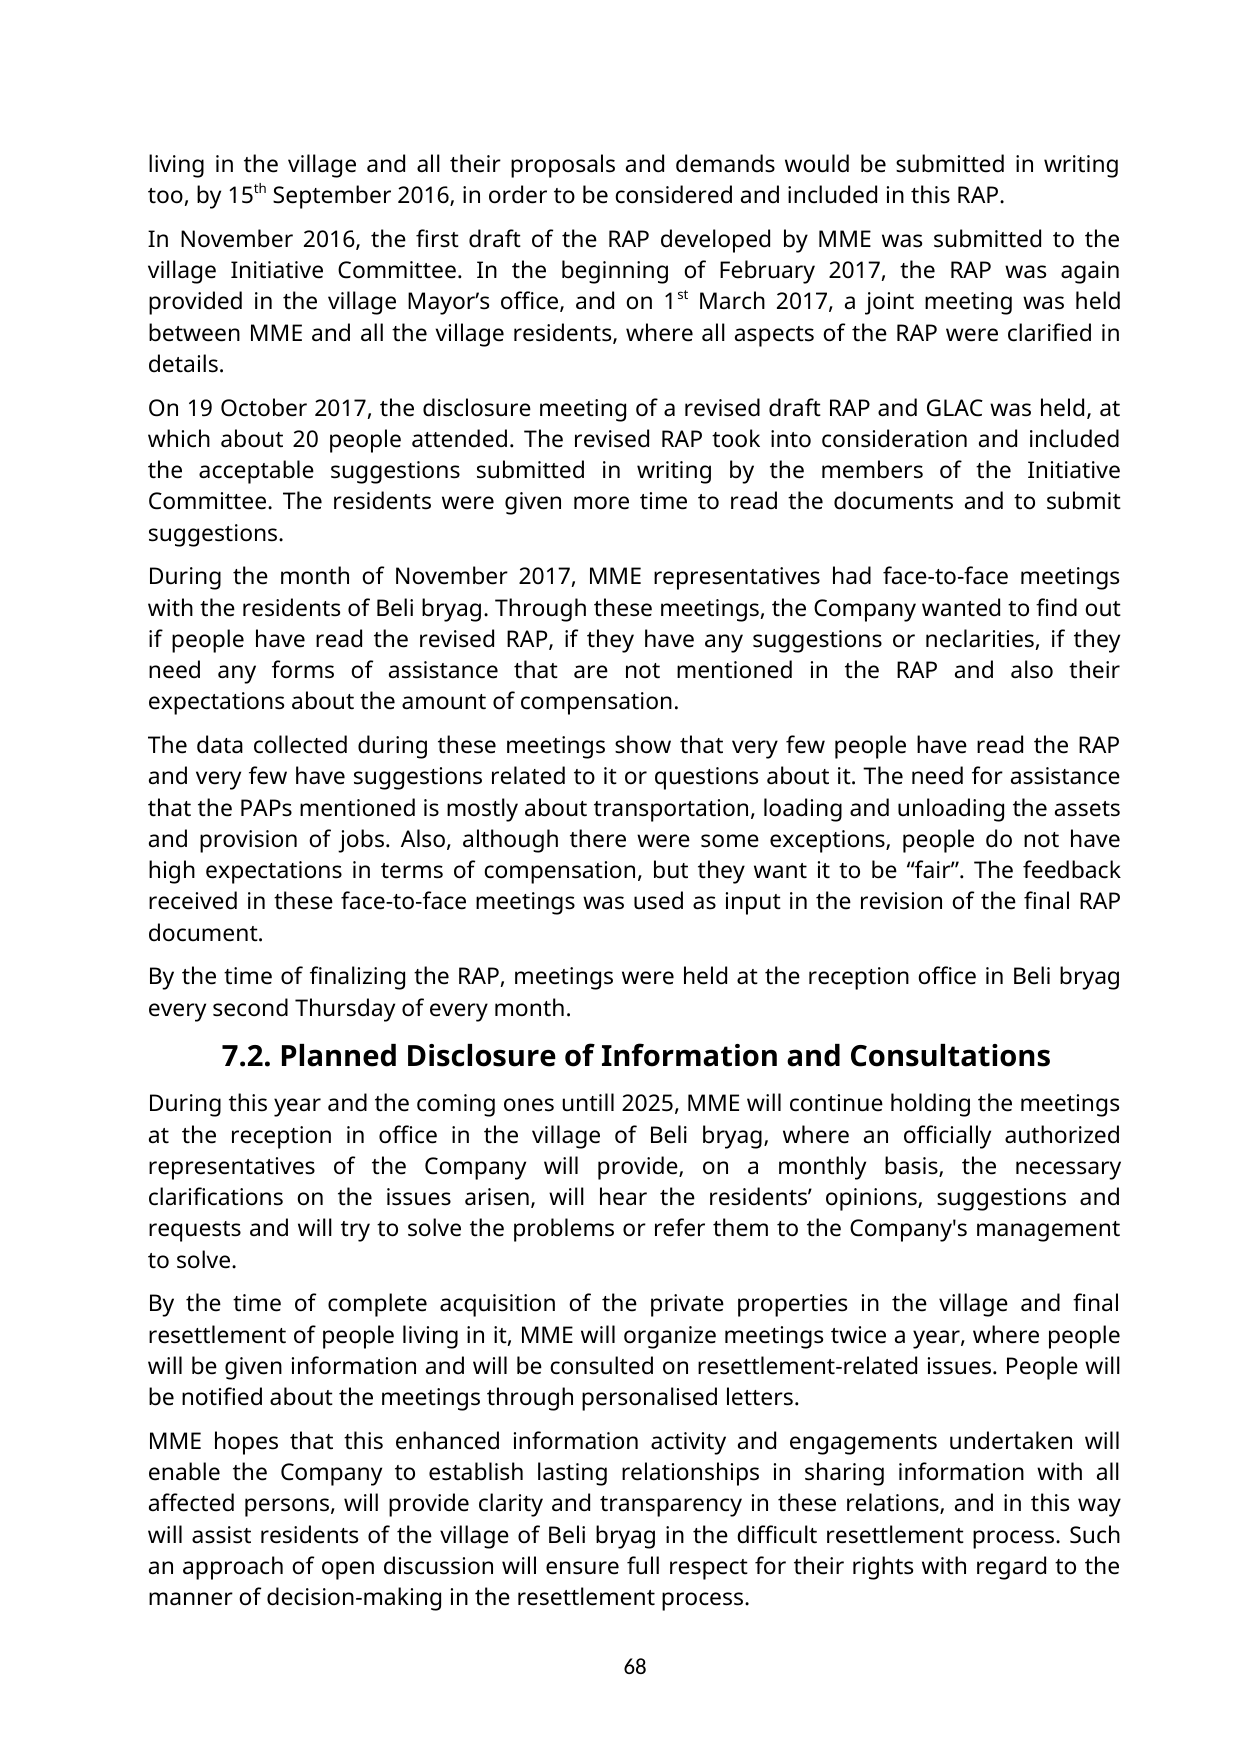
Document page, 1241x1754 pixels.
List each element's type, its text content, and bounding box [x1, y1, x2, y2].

text By the time of complete acquisition of the private properties in the village and final resettlement of people living in it, MME will organize meetings twice a year, where people will be given information and will be consulted on resettlement-related issues. People will be notified about the meetings through personalised letters. [148, 1287, 1122, 1412]
subtitle 7.2. Planned Disclosure of Information and Consultations [222, 1035, 1122, 1075]
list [148, 148, 1122, 210]
list During the month of November 2017, MME representatives had face-to-face meetings with the residents of Beli bryag. Through these meetings, the Company wanted to find out if people have read the revised RAP, if they have any suggestions or neclarities, if they need any forms of assistance that are not mentioned in the RAP and also their expectations about the amount of compensation. [148, 560, 1122, 716]
list In November 2016, the first draft of the RAP developed by MME was submitted to the village Initiative Committee. In the beginning of February 2017, the RAP was again provided in the village Mayor’s office, and on 1st March 2017, a joint meeting was held between MME and all the village residents, where all aspects of the RAP were clarified in details. [148, 223, 1122, 379]
text MME hopes that this enhanced information activity and engagements undertaken will enable the Company to establish lasting relationships in sharing information with all affected persons, will provide clarity and transparency in these relations, and in this way will assist residents of the village of Beli bryag in the difficult resettlement process. Such an approach of open discussion will ensure full respect for their rights with regard to the manner of decision-making in the resettlement process. [148, 1425, 1122, 1612]
list On 19 October 2017, the disclosure meeting of a revised draft RAP and GLAC was held, at which about 20 people attended. The revised RAP took into consideration and included the acceptable suggestions submitted in writing by the members of the Initiative Committee. The residents were given more time to read the documents and to submit suggestions. [148, 391, 1122, 548]
text During this year and the coming ones untill 2025, MME will continue holding the meetings at the reception in office in the village of Beli bryag, where an officially authorized representatives of the Company will provide, on a monthly basis, the necessary clarifications on the issues arisen, will hear the residents’ opinions, suggestions and requests and will try to solve the problems or refer them to the Company's management to solve. [148, 1087, 1122, 1275]
list By the time of finalizing the RAP, meetings were held at the reception office in Beli bryag every second Thursday of every month. [148, 960, 1122, 1023]
list The data collected during these meetings show that very few people have read the RAP and very few have suggestions related to it or questions about it. The need for assistance that the PAPs mentioned is mostly about transportation, loading and unloading the assets and provision of jobs. Also, although there were some exceptions, people do not have high expectations in terms of compensation, but they want it to be “fair”. The feedback received in these face-to-face meetings was used as input in the revision of the final RAP document. [148, 729, 1122, 948]
